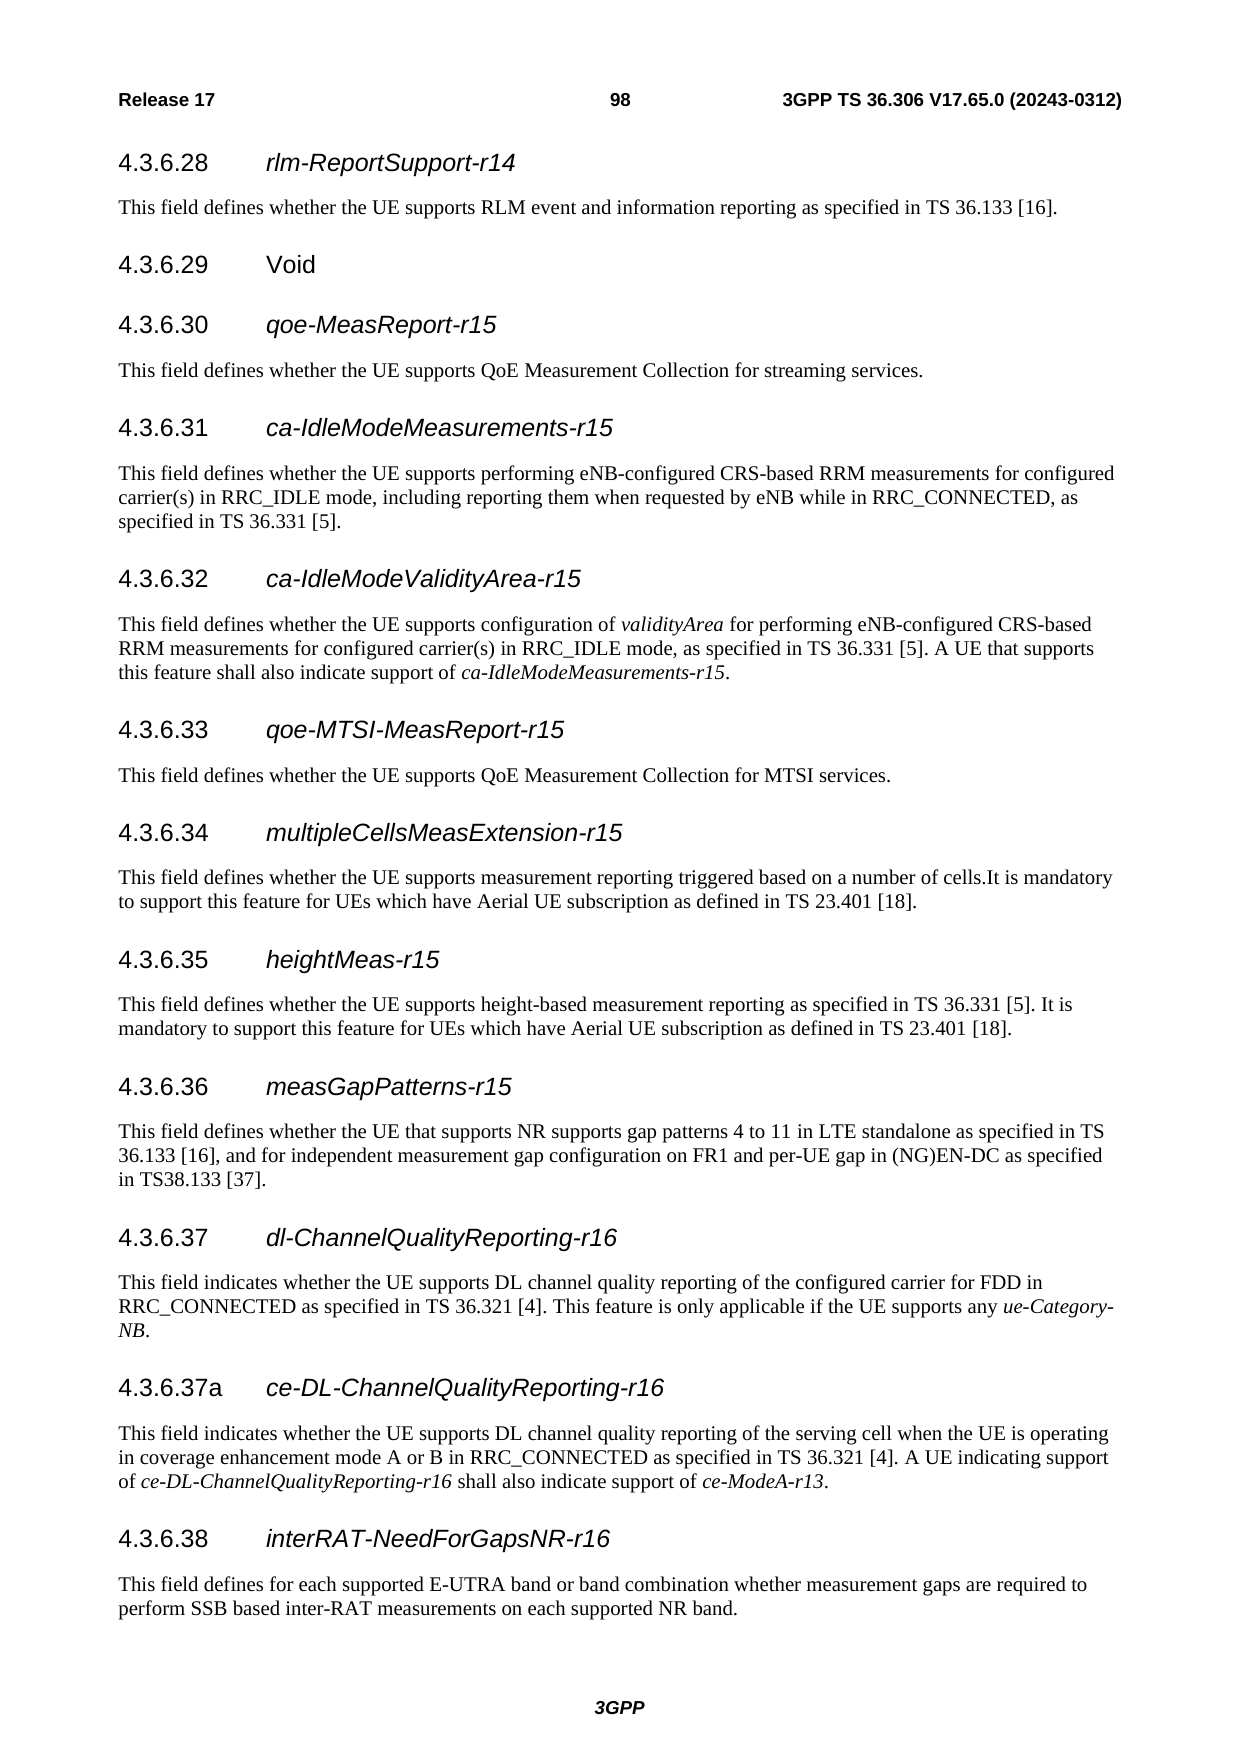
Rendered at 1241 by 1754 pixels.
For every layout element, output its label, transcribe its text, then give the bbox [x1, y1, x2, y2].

subtitle 4.3.6.31 ca-IdleModeMeasurements-r15 [118, 413, 1122, 442]
subtitle 4.3.6.36 measGapPatterns-r15 [118, 1072, 1122, 1100]
subtitle 4.3.6.30 qoe-MeasReport-r15 [118, 310, 1122, 339]
subtitle 4.3.6.37a ce-DL-ChannelQualityReporting-r16 [118, 1373, 1122, 1402]
subtitle 4.3.6.37 dl-ChannelQualityReporting-r16 [118, 1222, 1122, 1251]
text This field indicates whether the UE supports DL channel quality reporting of the configured carrier for FDD in RRC_CONNECTED as specified in TS 36.321 [4]. This feature is only applicable if the UE supports any ue-Category-NB. [118, 1270, 1122, 1342]
text This field defines whether the UE supports QoE Measurement Collection for MTSI services. [118, 762, 1122, 787]
subtitle 4.3.6.32 ca-IdleModeValidityArea-r15 [118, 564, 1122, 593]
text This field defines whether the UE supports configuration of validityArea for performing eNB-configured CRS-based RRM measurements for configured carrier(s) in RRC_IDLE mode, as specified in TS 36.331 [5]. A UE that supports this feature shall also indicate support of ca-IdleModeMeasurements-r15. [118, 612, 1122, 684]
subtitle 4.3.6.33 qoe-MTSI-MeasReport-r15 [118, 715, 1122, 744]
subtitle 4.3.6.34 multipleCellsMeasExtension-r15 [118, 818, 1122, 847]
subtitle 4.3.6.29 Void [118, 250, 1122, 279]
text This field defines whether the UE supports RLM event and information reporting as specified in TS 36.133 [16]. [118, 195, 1122, 219]
text This field indicates whether the UE supports DL channel quality reporting of the serving cell when the UE is operating in coverage enhancement mode A or B in RRC_CONNECTED as specified in TS 36.321 [4]. A UE indicating support of ce-DL-ChannelQualityReporting-r16 shall also indicate support of ce-ModeA-r13. [118, 1421, 1122, 1493]
text This field defines for each supported E-UTRA band or band combination whether measurement gaps are required to perform SSB based inter-RAT measurements on each supported NR band. [118, 1572, 1122, 1620]
text This field defines whether the UE supports measurement reporting triggered based on a number of cells.It is mandatory to support this feature for UEs which have Aerial UE subscription as defined in TS 23.401 [18]. [118, 865, 1122, 913]
subtitle 4.3.6.28 rlm-ReportSupport-r14 [118, 147, 1122, 176]
text This field defines whether the UE that supports NR supports gap patterns 4 to 11 in LTE standalone as specified in TS 36.133 [16], and for independent measurement gap configuration on FR1 and per-UE gap in (NG)EN-DC as specified in TS38.133 [37]. [118, 1119, 1122, 1191]
subtitle 4.3.6.35 heightMeas-r15 [118, 945, 1122, 973]
text This field defines whether the UE supports height-based measurement reporting as specified in TS 36.331 [5]. It is mandatory to support this feature for UEs which have Aerial UE subscription as defined in TS 23.401 [18]. [118, 992, 1122, 1040]
text This field defines whether the UE supports performing eNB-configured CRS-based RRM measurements for configured carrier(s) in RRC_IDLE mode, including reporting them when requested by eNB while in RRC_CONNECTED, as specified in TS 36.331 [5]. [118, 461, 1122, 533]
subtitle 4.3.6.38 interRAT-NeedForGapsNR-r16 [118, 1524, 1122, 1553]
text This field defines whether the UE supports QoE Measurement Collection for streaming services. [118, 358, 1122, 382]
